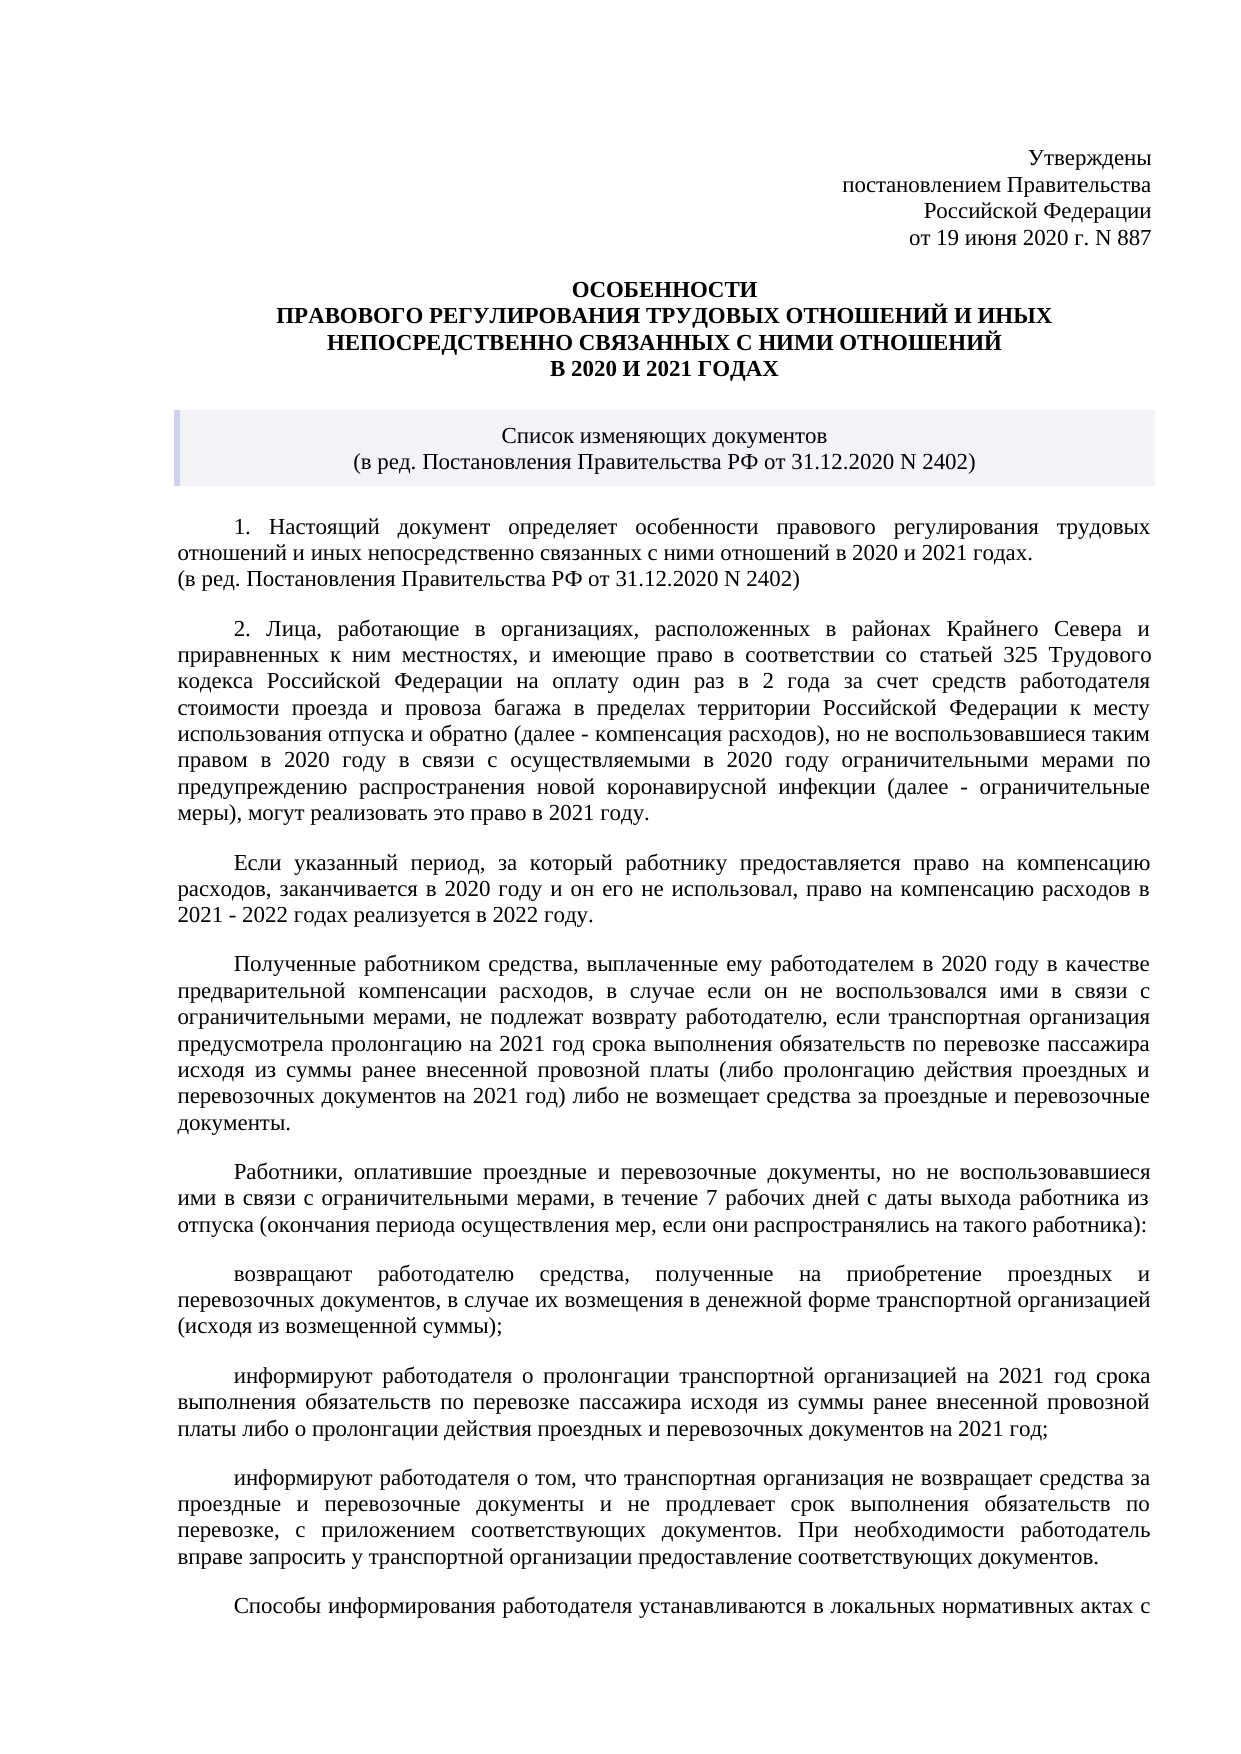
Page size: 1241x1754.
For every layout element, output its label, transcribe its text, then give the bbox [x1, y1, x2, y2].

text Полученные работником средства, выплаченные ему работодателем в 2020 году в качестве предварительной компенсации расходов, в случае если он не воспользовался ими в связи с ограничительными мерами, не подлежат возврату работодателю, если транспортная организация предусмотрела пролонгацию на 2021 год срока выполнения обязательств по перевозке пассажира исходя из суммы ранее внесенной провозной платы (либо пролонгацию действия проездных и перевозочных документов на 2021 год) либо не возмещает средства за проездные и перевозочные документы. [177, 951, 1152, 1135]
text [177, 1592, 1152, 1618]
text 2. Лица, работающие в организациях, расположенных в районах Крайнего Севера и приравненных к ним местностях, и имеющие право в соответствии со статьей 325 Трудового кодекса Российской Федерации на оплату один раз в 2 года за счет средств работодателя стоимости проезда и провоза багажа в пределах территории Российской Федерации к месту использования отпуска и обратно (далее - компенсация расходов), но не воспользовавшиеся таким правом в 2020 году в связи с осуществляемыми в 2020 году ограничительными мерами по предупреждению распространения новой коронавирусной инфекции (далее - ограничительные меры), могут реализовать это право в 2021 году. [177, 615, 1152, 826]
text информируют работодателя о пролонгации транспортной организацией на 2021 год срока выполнения обязательств по перевозке пассажира исходя из суммы ранее внесенной провозной платы либо о пролонгации действия проездных и перевозочных документов на 2021 год; [177, 1362, 1152, 1441]
text 1. Настоящий документ определяет особенности правового регулирования трудовых отношений и иных непосредственно связанных с ними отношений в 2020 и 2021 годах. [177, 513, 1152, 566]
text возвращают работодателю средства, полученные на приобретение проездных и перевозочных документов, в случае их возмещения в денежной форме транспортной организацией (исходя из возмещенной суммы); [177, 1260, 1152, 1339]
title ПРАВОВОГО РЕГУЛИРОВАНИЯ ТРУДОВЫХ ОТНОШЕНИЙ И ИНЫХ [177, 303, 1152, 329]
table_header Список изменяющих документов (в ред. Постановления Правительства РФ от 31.12.2020 N 2402) [180, 410, 1149, 486]
text от 19 июня 2020 г. N 887 [177, 223, 1152, 250]
text Утверждены [177, 144, 1152, 171]
title В 2020 И 2021 ГОДАХ [177, 355, 1152, 382]
text Работники, оплатившие проездные и перевозочные документы, но не воспользовавшиеся ими в связи с ограничительными мерами, в течение 7 рабочих дней с даты выхода работника из отпуска (окончания периода осуществления мер, если они распространялись на такого работника): [177, 1158, 1152, 1237]
text информируют работодателя о том, что транспортная организация не возвращает средства за проездные и перевозочные документы и не продлевает срок выполнения обязательств по перевозке, с приложением соответствующих документов. При необходимости работодатель вправе запросить у транспортной организации предоставление соответствующих документов. [177, 1464, 1152, 1569]
title ОСОБЕННОСТИ [177, 276, 1152, 303]
text Российской Федерации [177, 197, 1152, 223]
text (в ред. Постановления Правительства РФ от 31.12.2020 N 2402) [177, 566, 1152, 592]
title НЕПОСРЕДСТВЕННО СВЯЗАННЫХ С НИМИ ОТНОШЕНИЙ [177, 329, 1152, 355]
text Если указанный период, за который работнику предоставляется право на компенсацию расходов, заканчивается в 2020 году и он его не использовал, право на компенсацию расходов в 2021 - 2022 годах реализуется в 2022 году. [177, 848, 1152, 928]
text постановлением Правительства [177, 171, 1152, 197]
